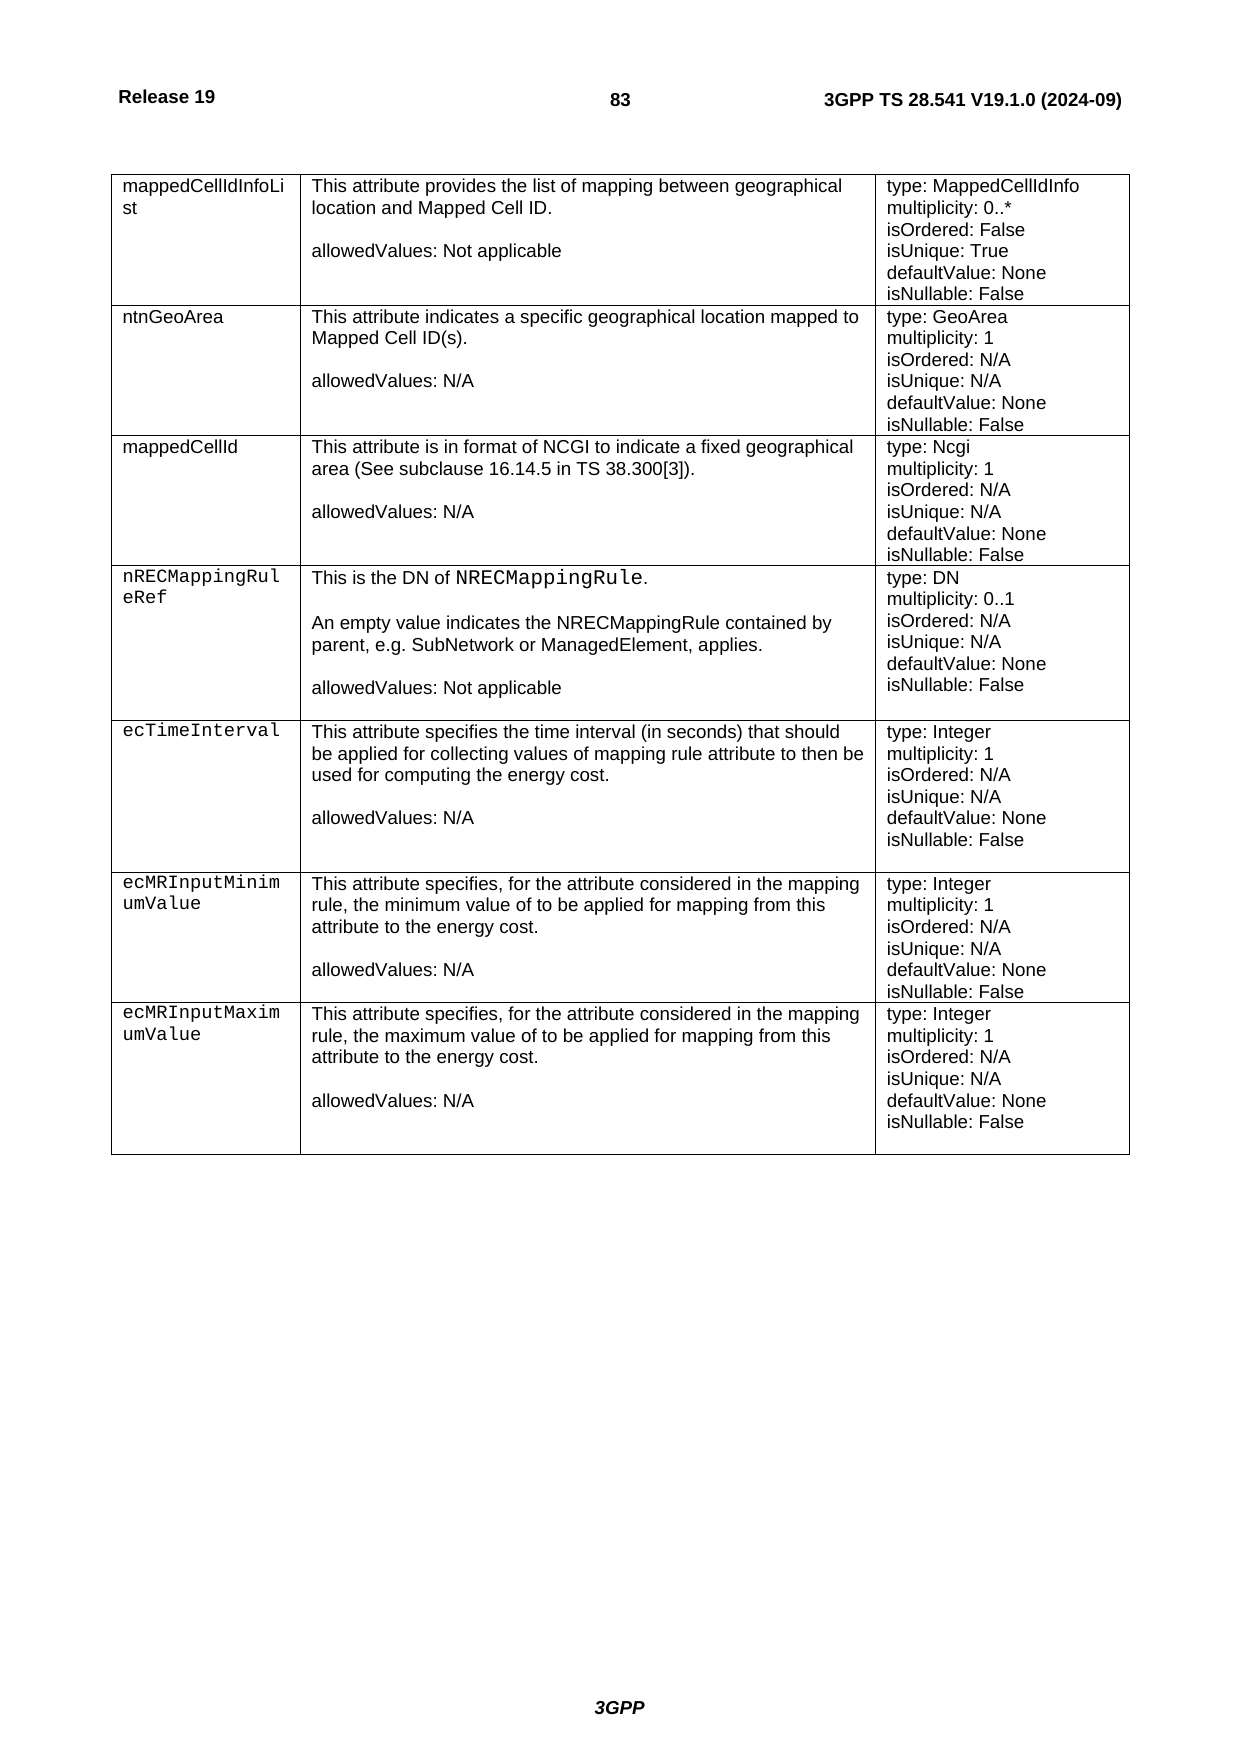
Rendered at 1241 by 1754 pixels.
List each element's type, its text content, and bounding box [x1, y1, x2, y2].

table_cell type: MappedCellIdInfo multiplicity: 0..* isOrdered: False isUnique: True defaultValue: None isNullable: False [876, 175, 1129, 304]
table_cell ecTimeInterval [112, 721, 300, 872]
table_cell This is the DN of NRECMappingRule. An empty value indicates the NRECMappingRule contained by parent, e.g. SubNetwork or ManagedElement, applies. allowedValues: Not applicable [301, 566, 875, 720]
table_cell type: Integer multiplicity: 1 isOrdered: N/A isUnique: N/A defaultValue: None isNullable: False [876, 721, 1129, 872]
table_cell type: Ncgi multiplicity: 1 isOrdered: N/A isUnique: N/A defaultValue: None isNullable: False [876, 436, 1129, 565]
table_cell nRECMappingRuleRef [112, 566, 300, 720]
table_cell type: DN multiplicity: 0..1 isOrdered: N/A isUnique: N/A defaultValue: None isNullable: False [876, 566, 1129, 720]
table_cell This attribute specifies the time interval (in seconds) that should be applied for collecting values of mapping rule attribute to then be used for computing the energy cost. allowedValues: N/A [301, 721, 875, 872]
table_cell ecMRInputMinimumValue [112, 873, 300, 1002]
table_cell This attribute specifies, for the attribute considered in the mapping rule, the maximum value of to be applied for mapping from this attribute to the energy cost. allowedValues: N/A [301, 1003, 875, 1154]
table_cell mappedCellIdInfoList [112, 175, 300, 304]
table_cell ecMRInputMaximumValue [112, 1003, 300, 1154]
table_cell This attribute indicates a specific geographical location mapped to Mapped Cell ID(s). allowedValues: N/A [301, 306, 875, 435]
table_cell This attribute specifies, for the attribute considered in the mapping rule, the minimum value of to be applied for mapping from this attribute to the energy cost. allowedValues: N/A [301, 873, 875, 1002]
table_cell This attribute provides the list of mapping between geographical location and Mapped Cell ID. allowedValues: Not applicable [301, 175, 875, 304]
table_cell mappedCellId [112, 436, 300, 565]
table_cell type: Integer multiplicity: 1 isOrdered: N/A isUnique: N/A defaultValue: None isNullable: False [876, 1003, 1129, 1154]
table_cell ntnGeoArea [112, 306, 300, 435]
table_cell type: GeoArea multiplicity: 1 isOrdered: N/A isUnique: N/A defaultValue: None isNullable: False [876, 306, 1129, 435]
table_cell type: Integer multiplicity: 1 isOrdered: N/A isUnique: N/A defaultValue: None isNullable: False [876, 873, 1129, 1002]
table_cell This attribute is in format of NCGI to indicate a fixed geographical area (See subclause 16.14.5 in TS 38.300[3]). allowedValues: N/A [301, 436, 875, 565]
